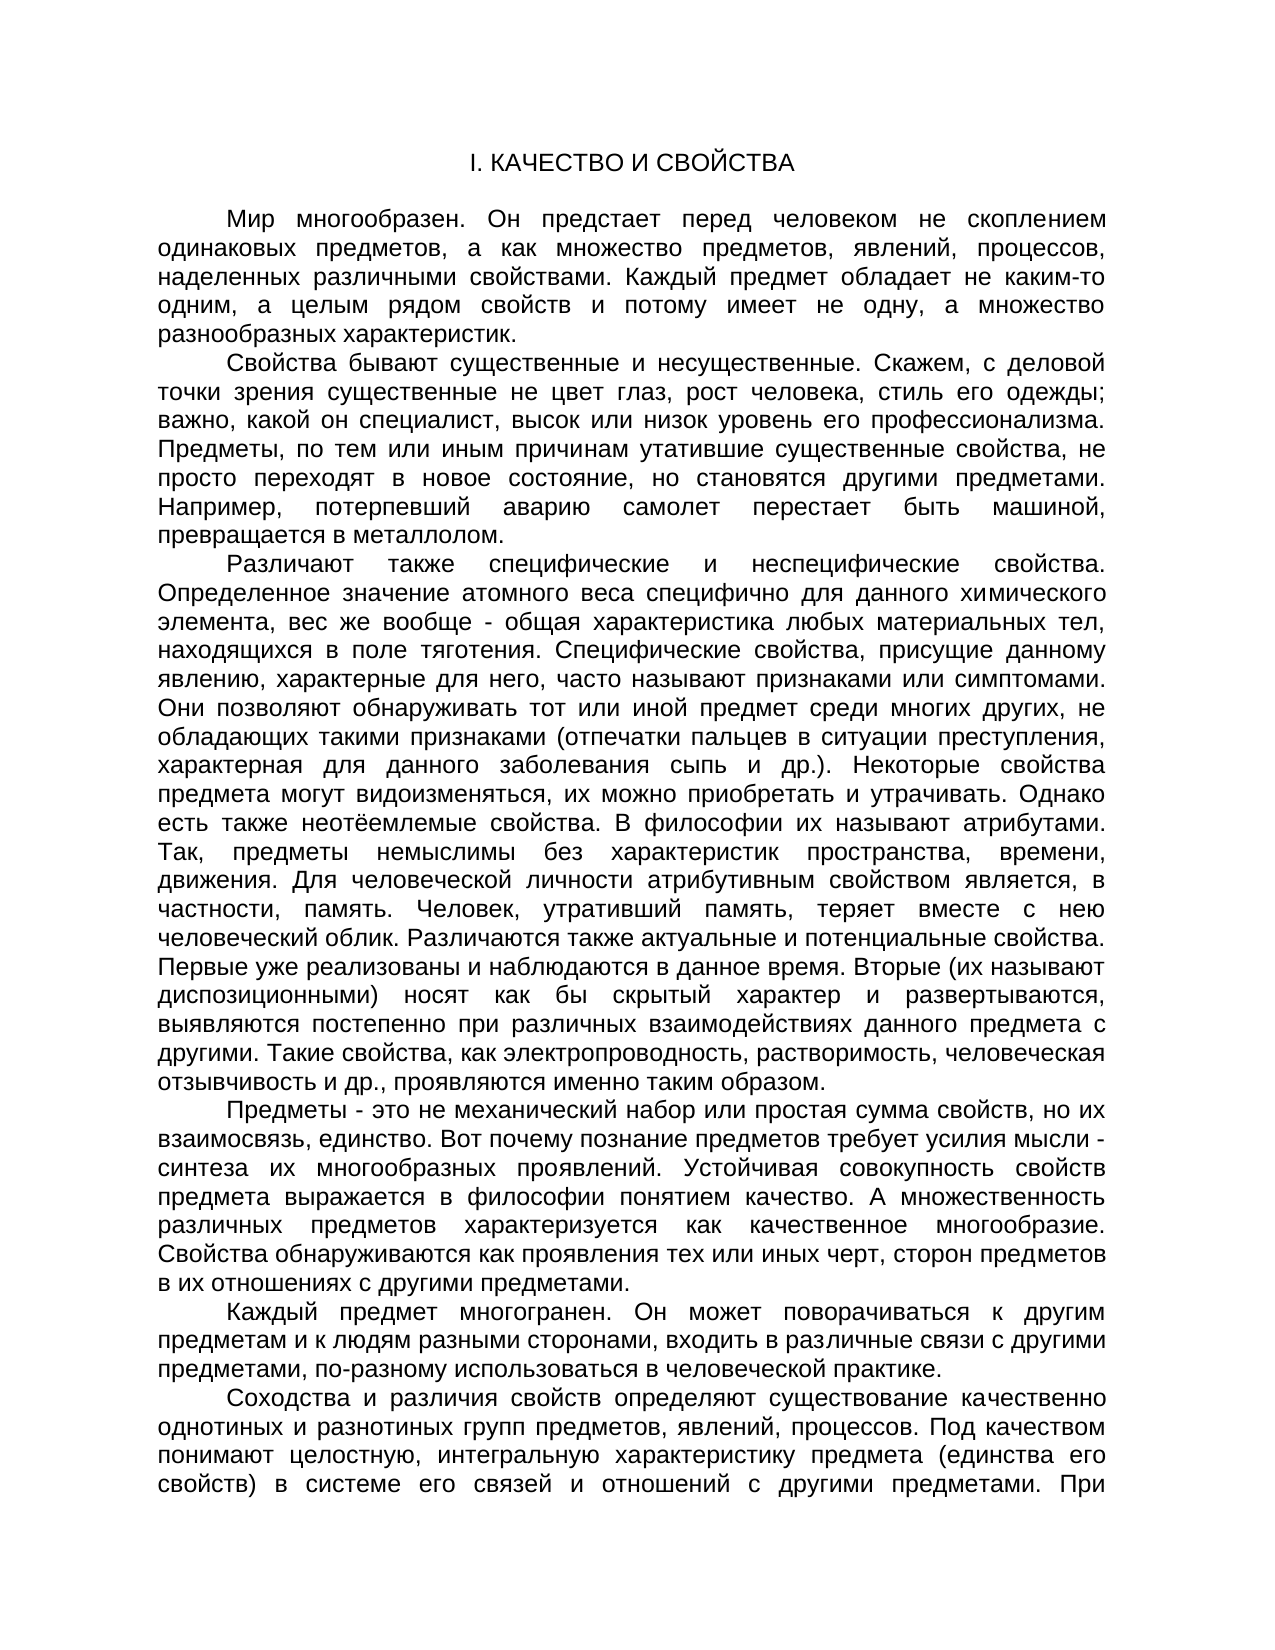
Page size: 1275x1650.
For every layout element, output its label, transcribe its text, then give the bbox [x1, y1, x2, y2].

text Предметы - это не механический набор или простая сумма свойств, но их взаимосвязь, единство. Вот почему познание предметов требует усилия мысли - синтеза их многообразных проявлений. Устойчивая совокупность свойств предмета выражается в философии понятием качество. А множественность различных предметов характеризуется как качественное многообразие. Свойства обнаруживаются как проявления тех или иных черт, сторон предметов в их отношениях с другими предметами. [157, 1095, 1107, 1297]
text Мир многообразен. Он предстает перед человеком не скоплением одинаковых предметов, а как множество предметов, явлений, процессов, наделенных различными свойствами. Каждый предмет обладает не каким-то одним, а целым рядом свойств и потому имеет не одну, а множество разнообразных характеристик. [157, 204, 1107, 348]
text I. КАЧЕСТВО И СВОЙСТВА [157, 148, 1107, 176]
text Различают также специфические и неспецифические свойства. Определенное значение атомного веса специфично для данного химического элемента, вес же вообще - общая характеристика любых материальных тел, находящихся в поле тяготения. Специфические свойства, присущие данному явлению, характерные для него, часто называют признаками или симптомами. Они позволяют обнаруживать тот или иной предмет среди многих других, не обладающих такими признаками (отпечатки пальцев в ситуации преступления, характерная для данного заболевания сыпь и др.). Некоторые свойства предмета могут видоизменяться, их можно приобретать и утрачивать. Однако есть также неотёемлемые свойства. В философии их называют атрибутами. Так, предметы немыслимы без характеристик пространства, времени, движения. Для человеческой личности атрибутивным свойством является, в частности, память. Человек, утративший память, теряет вместе с нею человеческий облик. Различаются также актуальные и потенциальные свойства. Первые уже реализованы и наблюдаются в данное время. Вторые (их называют диспозиционными) носят как бы скрытый характер и развертываются, выявляются постепенно при различных взаимодействиях данного предмета с другими. Такие свойства, как электропроводность, растворимость, человеческая отзывчивость и др., проявляются именно таким образом. [157, 549, 1107, 1095]
text Свойства бывают существенные и несущественные. Скажем, с деловой точки зрения существенные не цвет глаз, рост человека, стиль его одежды; важно, какой он специалист, высок или низок уровень его профессионализма. Предметы, по тем или иным причинам утатившие существенные свойства, не просто переходят в новое состояние, но становятся другими предметами. Например, потерпевший аварию самолет перестает быть машиной, превращается в металлолом. [157, 348, 1107, 549]
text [157, 1383, 1107, 1498]
text Каждый предмет многогранен. Он может поворачиваться к другим предметам и к людям разными сторонами, входить в различные связи с другими предметами, по-разному использоваться в человеческой практике. [157, 1297, 1107, 1383]
